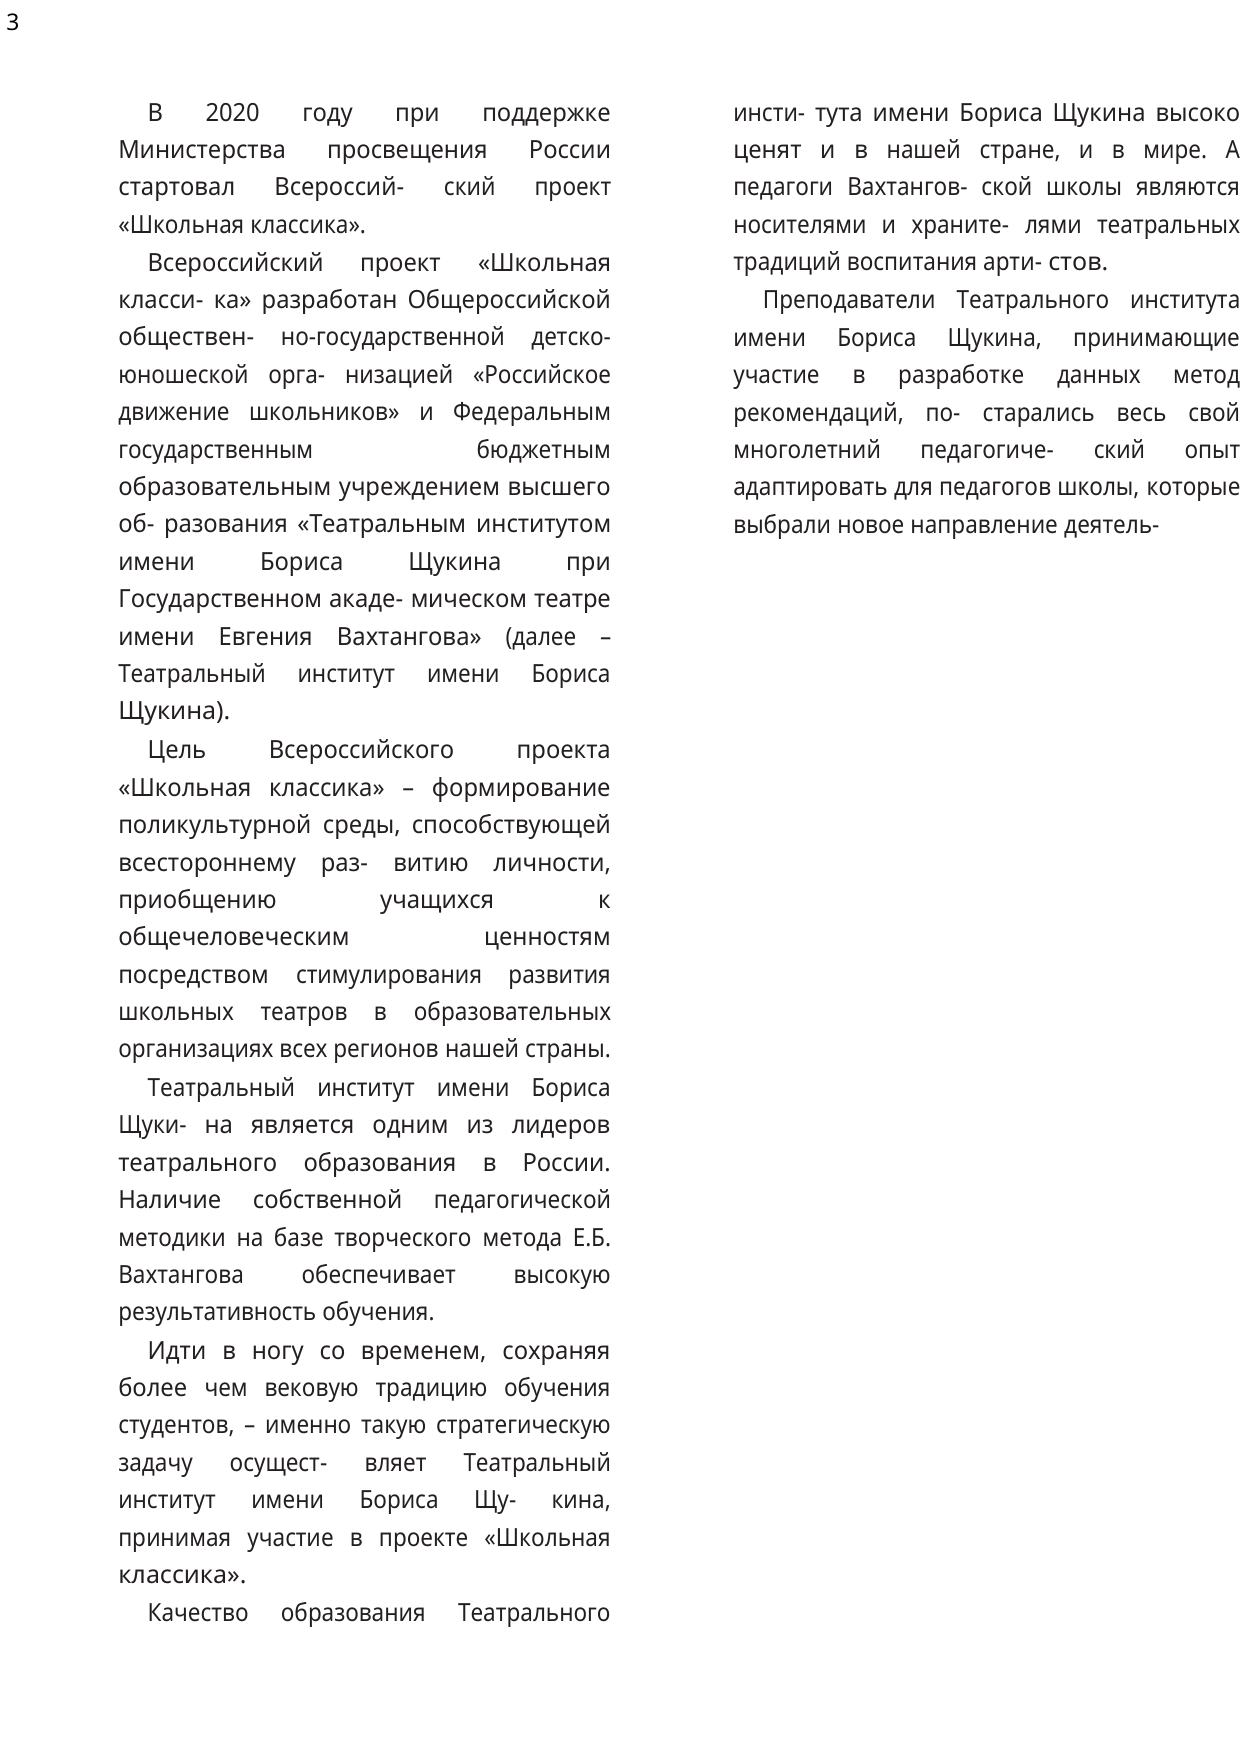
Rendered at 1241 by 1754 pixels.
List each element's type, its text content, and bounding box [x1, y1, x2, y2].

text Идти в ногу со временем, сохраняя более чем вековую традицию обучения студентов, – именно такую стратегическую задачу осущест- вляет Театральный институт имени Бориса Щу- кина, принимая участие в проекте «Школьная классика». [118, 1332, 611, 1591]
text Всероссийский проект «Школьная класси- ка» разработан Общероссийской обществен- но-государственной детско-юношеской орга- низацией «Российское движение школьников» и Федеральным государственным бюджетным образовательным учреждением высшего об- разования «Театральным институтом имени Бориса Щукина при Государственном акаде- мическом театре имени Евгения Вахтангова» (далее – Театральный институт имени Бориса Щукина). [118, 244, 611, 727]
text Качество образования Театрального инсти- тута имени Бориса Щукина высоко ценят и в нашей стране, и в мире. А педагоги Вахтангов- ской школы являются носителями и храните- лями театральных традиций воспитания арти- стов. [733, 94, 1240, 278]
text Качество образования Театрального инсти- тута имени Бориса Щукина высоко ценят и в нашей стране, и в мире. А педагоги Вахтангов- ской школы являются носителями и храните- лями театральных традиций воспитания арти- стов. [118, 1595, 611, 1629]
text Цель Всероссийского проекта «Школьная классика» – формирование поликультурной среды, способствующей всестороннему раз- витию личности, приобщению учащихся к общечеловеческим ценностям посредством стимулирования развития школьных театров в образовательных организациях всех регионов нашей страны. [118, 732, 611, 1065]
text Театральный институт имени Бориса Щуки- на является одним из лидеров театрального образования в России. Наличие собственной педагогической методики на базе творческого метода Е.Б. Вахтангова обеспечивает высокую результативность обучения. [118, 1070, 611, 1328]
text В 2020 году при поддержке Министерства просвещения России стартовал Всероссий- ский проект «Школьная классика». [118, 94, 611, 241]
text Преподаватели Театрального института имени Бориса Щукина, принимающие участие в разработке данных метод рекомендаций, по- старались весь свой многолетний педагогиче- ский опыт адаптировать для педагогов школы, которые выбрали новое направление деятель- [733, 282, 1240, 541]
